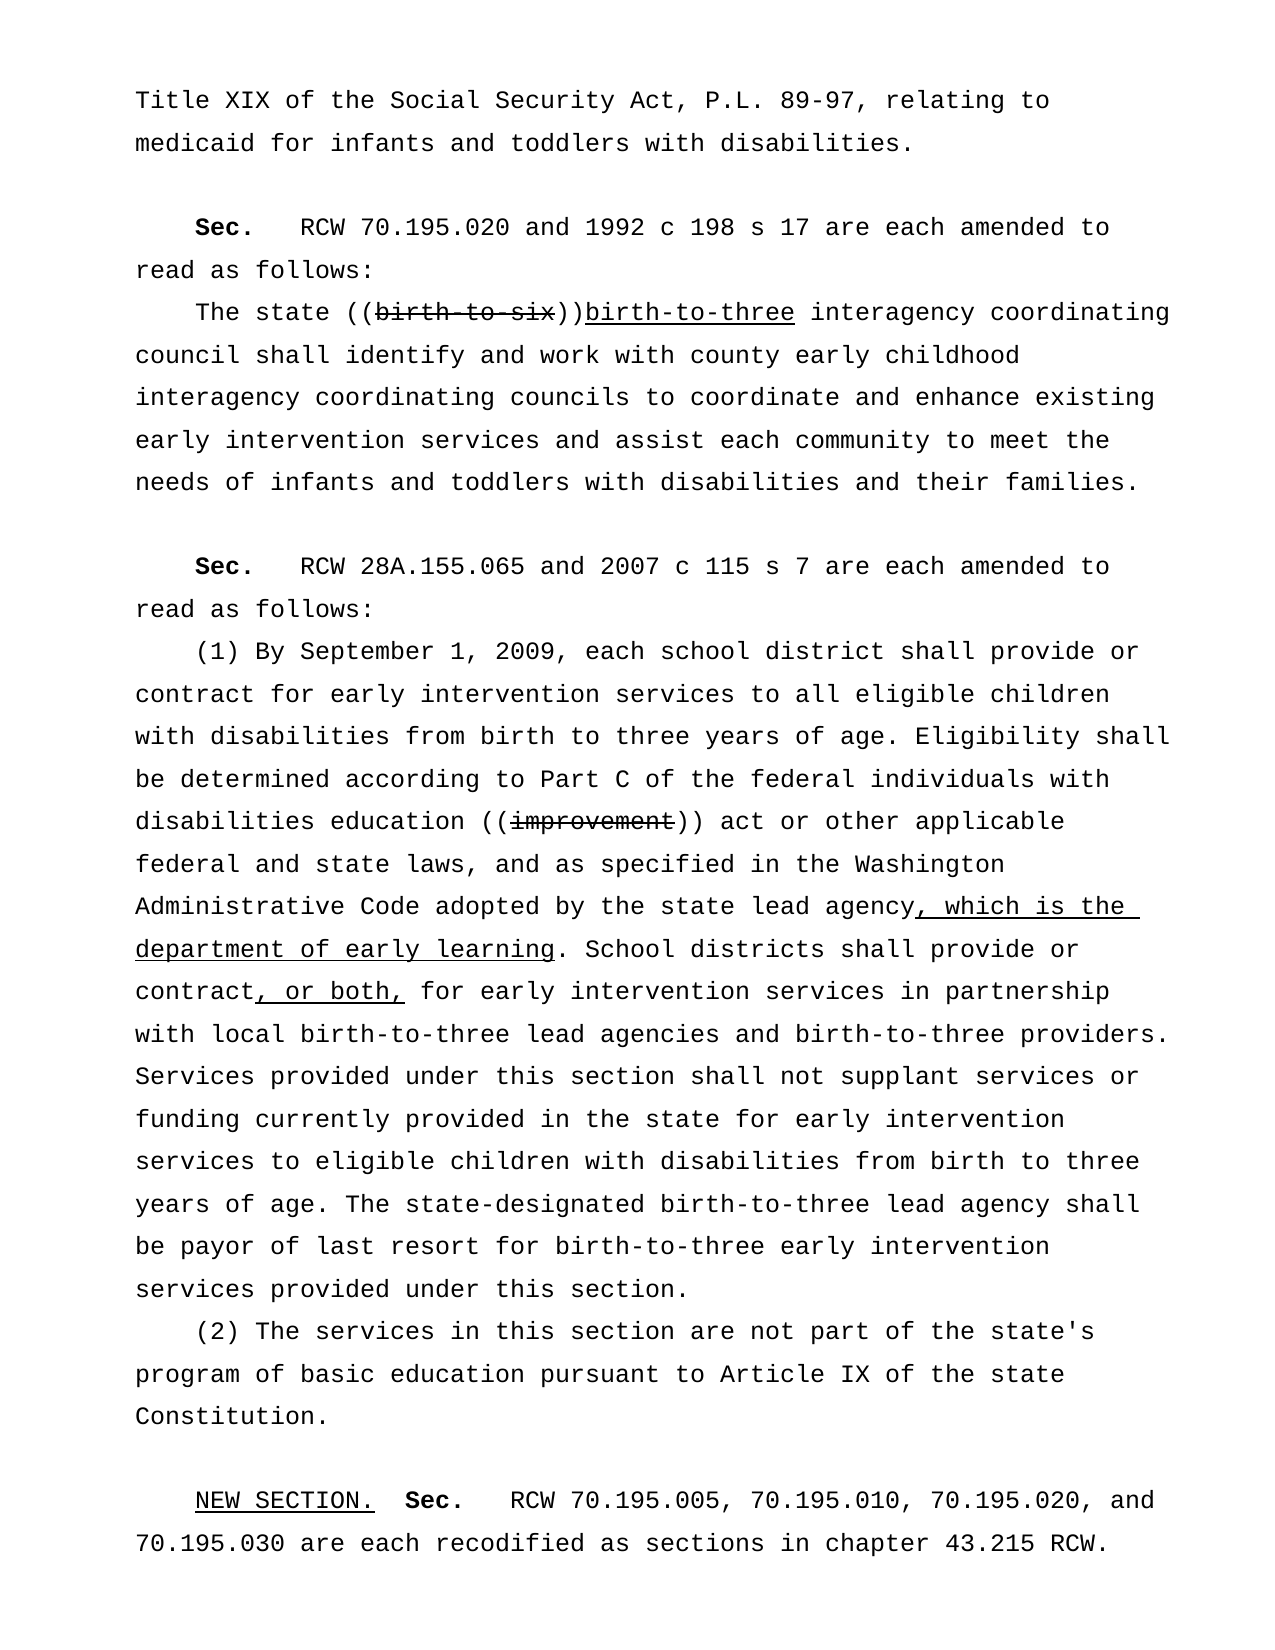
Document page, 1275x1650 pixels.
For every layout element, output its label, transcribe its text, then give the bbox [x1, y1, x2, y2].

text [135, 75, 1170, 160]
text The state ((birth-to-six))birth-to-three interagency coordinating council shall identify and work with county early childhood interagency coordinating councils to coordinate and enhance existing early intervention services and assist each community to meet the needs of infants and toddlers with disabilities and their families. [135, 287, 1170, 499]
text (1) By September 1, 2009, each school district shall provide or contract for early intervention services to all eligible children with disabilities from birth to three years of age. Eligibility shall be determined according to Part C of the federal individuals with disabilities education ((improvement)) act or other applicable federal and state laws, and as specified in the Washington Administrative Code adopted by the state lead agency, which is the department of early learning. School districts shall provide or contract, or both, for early intervention services in partnership with local birth-to-three lead agencies and birth-to-three providers. Services provided under this section shall not supplant services or funding currently provided in the state for early intervention services to eligible children with disabilities from birth to three years of age. The state-designated birth-to-three lead agency shall be payor of last resort for birth-to-three early intervention services provided under this section. [135, 626, 1170, 1306]
text NEW SECTION. Sec. RCW 70.195.005, 70.195.010, 70.195.020, and 70.195.030 are each recodified as sections in chapter 43.215 RCW. [135, 1475, 1170, 1560]
text Sec. RCW 28A.155.065 and 2007 c 115 s 7 are each amended to read as follows: [135, 541, 1170, 626]
text Sec. RCW 70.195.020 and 1992 c 198 s 17 are each amended to read as follows: [135, 202, 1170, 287]
text (2) The services in this section are not part of the state's program of basic education pursuant to Article IX of the state Constitution. [135, 1306, 1170, 1433]
